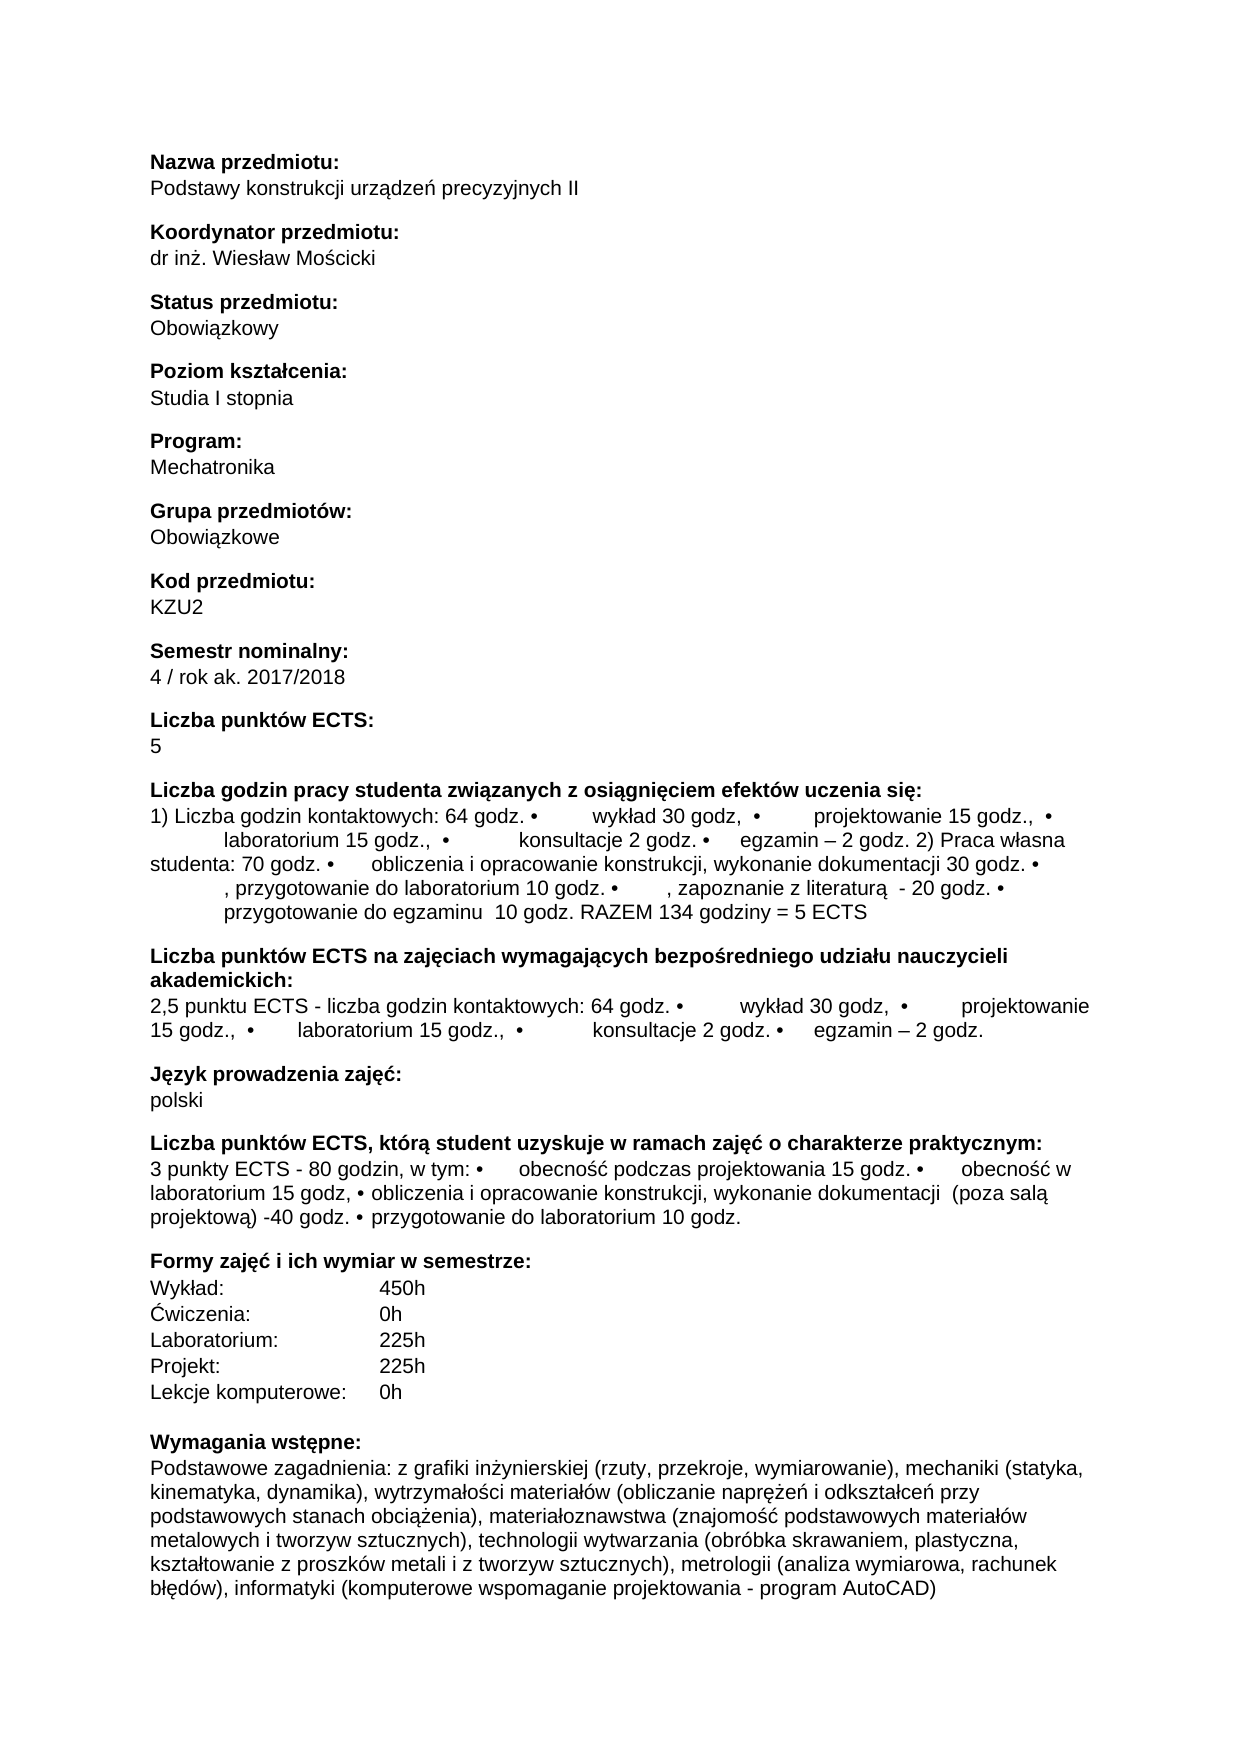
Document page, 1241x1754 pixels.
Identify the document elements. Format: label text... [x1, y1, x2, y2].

text 5 [150, 734, 1090, 758]
text Poziom kształcenia: [150, 359, 1090, 383]
text dr inż. Wiesław Mościcki [150, 246, 1090, 270]
text 1) Liczba godzin kontaktowych: 64 godz. • wykład 30 godz, • projektowanie 15 godz., • laboratorium 15 godz., • konsultacje 2 godz. • egzamin – 2 godz. 2) Praca własna studenta: 70 godz. • obliczenia i opracowanie konstrukcji, wykonanie dokumentacji 30 godz. • , przygotowanie do laboratorium 10 godz. • , zapoznanie z literaturą - 20 godz. • przygotowanie do egzaminu 10 godz. RAZEM 134 godziny = 5 ECTS [150, 804, 1090, 924]
text 3 punkty ECTS - 80 godzin, w tym: • obecność podczas projektowania 15 godz. • obecność w laboratorium 15 godz, • obliczenia i opracowanie konstrukcji, wykonanie dokumentacji (poza salą projektową) -40 godz. • przygotowanie do laboratorium 10 godz. [150, 1157, 1090, 1229]
table_cell Laboratorium: [140, 1328, 367, 1352]
table_cell Projekt: [140, 1354, 367, 1378]
table_header 450h [369, 1276, 597, 1300]
text Liczba punktów ECTS na zajęciach wymagających bezpośredniego udziału nauczycieli akademickich: [150, 944, 1090, 992]
text Mechatronika [150, 455, 1090, 479]
text 4 / rok ak. 2017/2018 [150, 664, 1090, 688]
text Wymagania wstępne: [150, 1430, 1090, 1454]
text Podstawowe zagadnienia: z grafiki inżynierskiej (rzuty, przekroje, wymiarowanie), mechaniki (statyka, kinematyka, dynamika), wytrzymałości materiałów (obliczanie naprężeń i odkształceń przy podstawowych stanach obciążenia), materiałoznawstwa (znajomość podstawowych materiałów metalowych i tworzyw sztucznych), technologii wytwarzania (obróbka skrawaniem, plastyczna, kształtowanie z proszków metali i z tworzyw sztucznych), metrologii (analiza wymiarowa, rachunek błędów), informatyki (komputerowe wspomaganie projektowania - program AutoCAD) [150, 1456, 1090, 1599]
text Studia I stopnia [150, 385, 1090, 409]
text 2,5 punktu ECTS - liczba godzin kontaktowych: 64 godz. • wykład 30 godz, • projektowanie 15 godz., • laboratorium 15 godz., • konsultacje 2 godz. • egzamin – 2 godz. [150, 994, 1090, 1042]
table_cell 225h [369, 1326, 597, 1352]
table_header Wykład: [140, 1276, 367, 1300]
table_cell Ćwiczenia: [140, 1302, 367, 1326]
text Formy zajęć i ich wymiar w semestrze: [150, 1249, 1090, 1273]
text polski [150, 1087, 1090, 1111]
table_cell 225h [369, 1352, 597, 1378]
text Program: [150, 429, 1090, 453]
text Obowiązkowy [150, 316, 1090, 339]
text Status przedmiotu: [150, 289, 1090, 313]
table_cell 0h [369, 1300, 597, 1326]
text Liczba godzin pracy studenta związanych z osiągnięciem efektów uczenia się: [150, 778, 1090, 802]
text Język prowadzenia zajęć: [150, 1061, 1090, 1085]
table_cell Lekcje komputerowe: [140, 1380, 367, 1404]
table_cell 0h [369, 1378, 597, 1404]
text Podstawy konstrukcji urządzeń precyzyjnych II [150, 176, 1090, 200]
text Liczba punktów ECTS, którą student uzyskuje w ramach zajęć o charakterze praktycznym: [150, 1131, 1090, 1155]
text Liczba punktów ECTS: [150, 708, 1090, 732]
text KZU2 [150, 595, 1090, 619]
text Obowiązkowe [150, 525, 1090, 549]
text Grupa przedmiotów: [150, 499, 1090, 523]
text Nazwa przedmiotu: [150, 150, 1090, 174]
text Semestr nominalny: [150, 638, 1090, 662]
text Koordynator przedmiotu: [150, 220, 1090, 244]
text Kod przedmiotu: [150, 569, 1090, 593]
